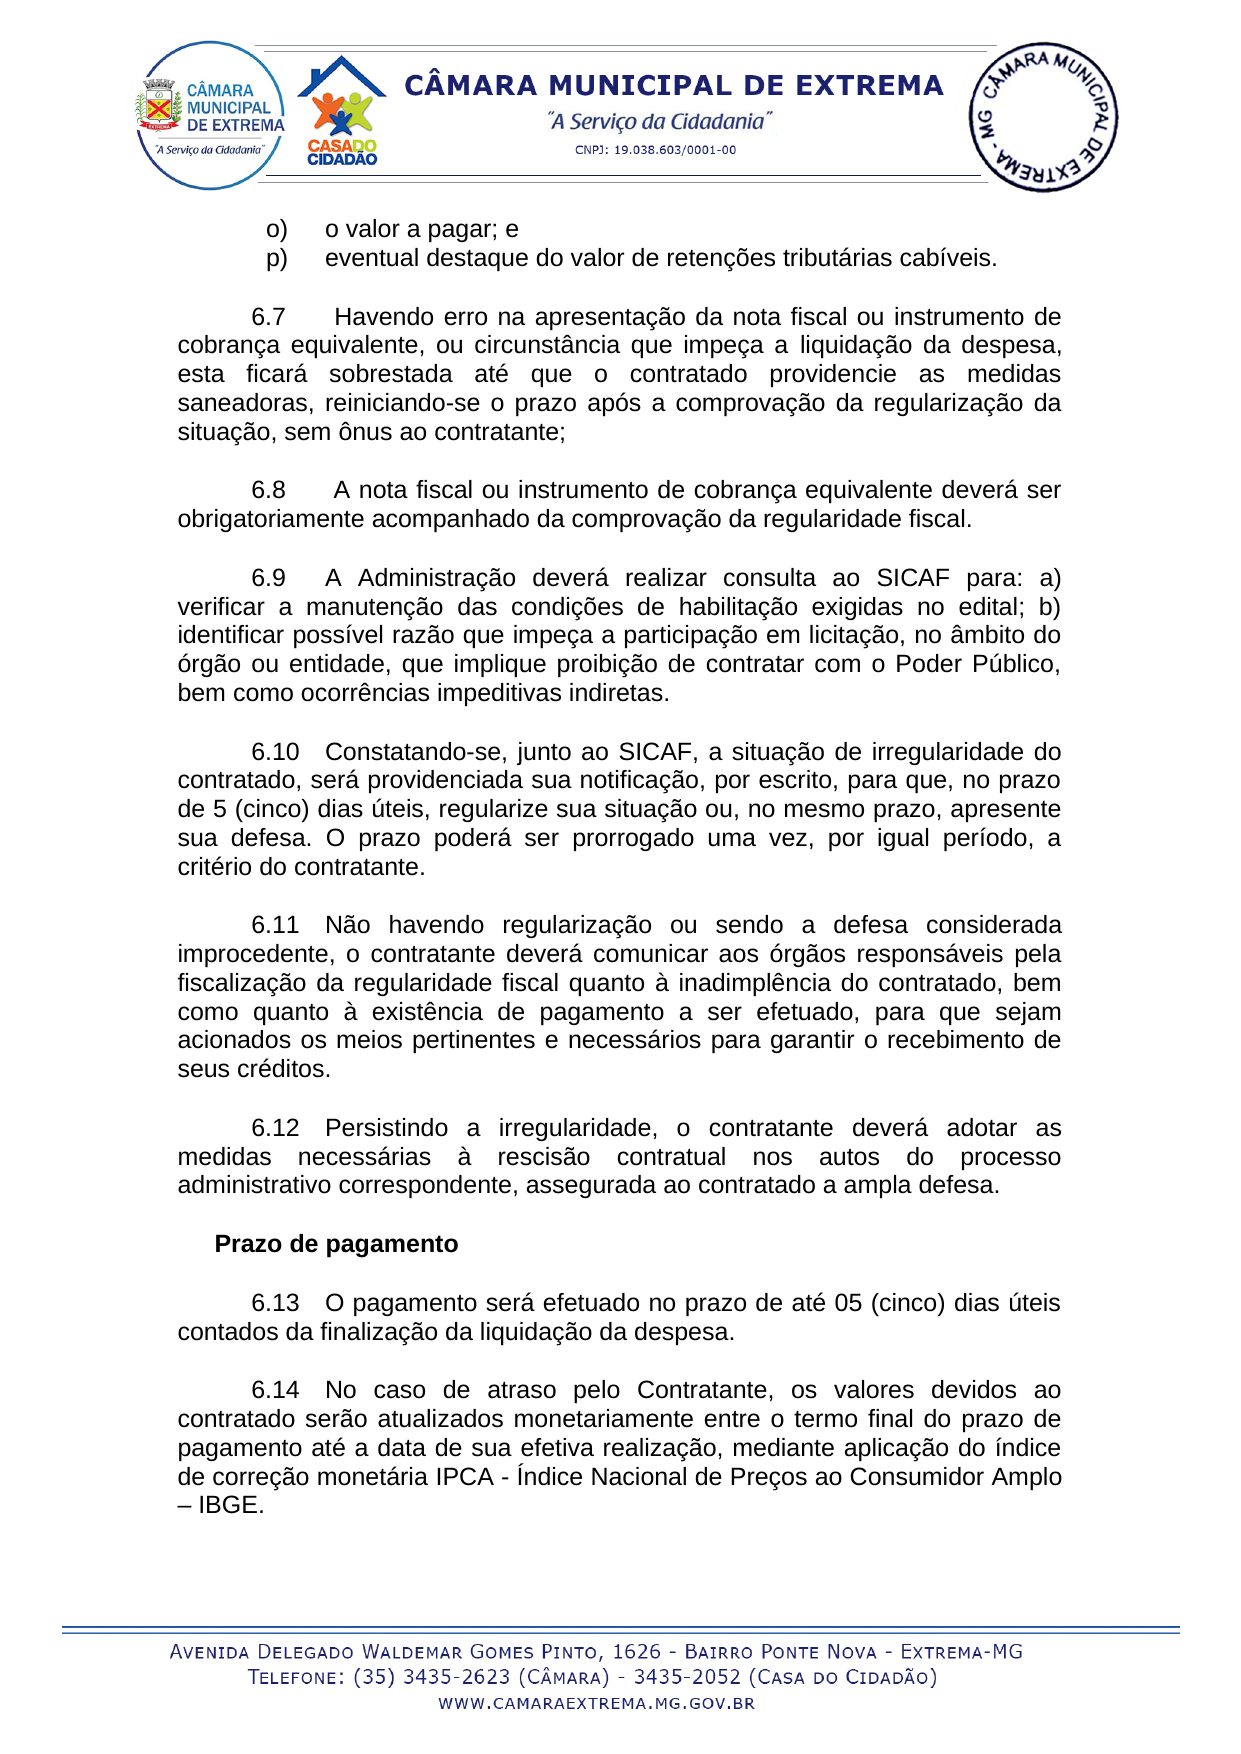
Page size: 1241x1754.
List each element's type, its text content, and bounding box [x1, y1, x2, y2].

picture [46, 1615, 1194, 1724]
list eventual destaque do valor de retenções tributárias cabíveis. [266, 243, 1063, 271]
list Constatando-se, junto ao SICAF, a situação de irregularidade do contratado, será providenciada sua notificação, por escrito, para que, no prazo de 5 (cinco) dias úteis, regularize sua situação ou, no mesmo prazo, apresente sua defesa. O prazo poderá ser prorrogado uma vez, por igual período, a critério do contratante. [177, 736, 1063, 880]
picture [124, 30, 1123, 221]
list No caso de atraso pelo Contratante, os valores devidos ao contratado serão atualizados monetariamente entre o termo final do prazo de pagamento até a data de sua efetiva realização, mediante aplicação do índice de correção monetária IPCA - Índice Nacional de Preços ao Consumidor Amplo – IBGE. [177, 1375, 1063, 1519]
list O pagamento será efetuado no prazo de até 05 (cinco) dias úteis contados da finalização da liquidação da despesa. [177, 1288, 1063, 1345]
list A nota fiscal ou instrumento de cobrança equivalente deverá ser obrigatoriamente acompanhado da comprovação da regularidade fiscal. [177, 475, 1063, 533]
text Prazo de pagamento [214, 1229, 1063, 1258]
list Não havendo regularização ou sendo a defesa considerada improcedente, o contratante deverá comunicar aos órgãos responsáveis pela fiscalização da regularidade fiscal quanto à inadimplência do contratado, bem como quanto à existência de pagamento a ser efetuado, para que sejam acionados os meios pertinentes e necessários para garantir o recebimento de seus créditos. [177, 910, 1063, 1083]
list Havendo erro na apresentação da nota fiscal ou instrumento de cobrança equivalente, ou circunstância que impeça a liquidação da despesa, esta ficará sobrestada até que o contratado providencie as medidas saneadoras, reiniciando-se o prazo após a comprovação da regularização da situação, sem ônus ao contratante; [177, 301, 1063, 445]
list A Administração deverá realizar consulta ao SICAF para: a) verificar a manutenção das condições de habilitação exigidas no edital; b) identificar possível razão que impeça a participação em licitação, no âmbito do órgão ou entidade, que implique proibição de contratar com o Poder Público, bem como ocorrências impeditivas indiretas. [177, 563, 1063, 706]
list Persistindo a irregularidade, o contratante deverá adotar as medidas necessárias à rescisão contratual nos autos do processo administrativo correspondente, assegurada ao contratado a ampla defesa. [177, 1113, 1063, 1199]
list o valor a pagar; e [266, 214, 1063, 243]
